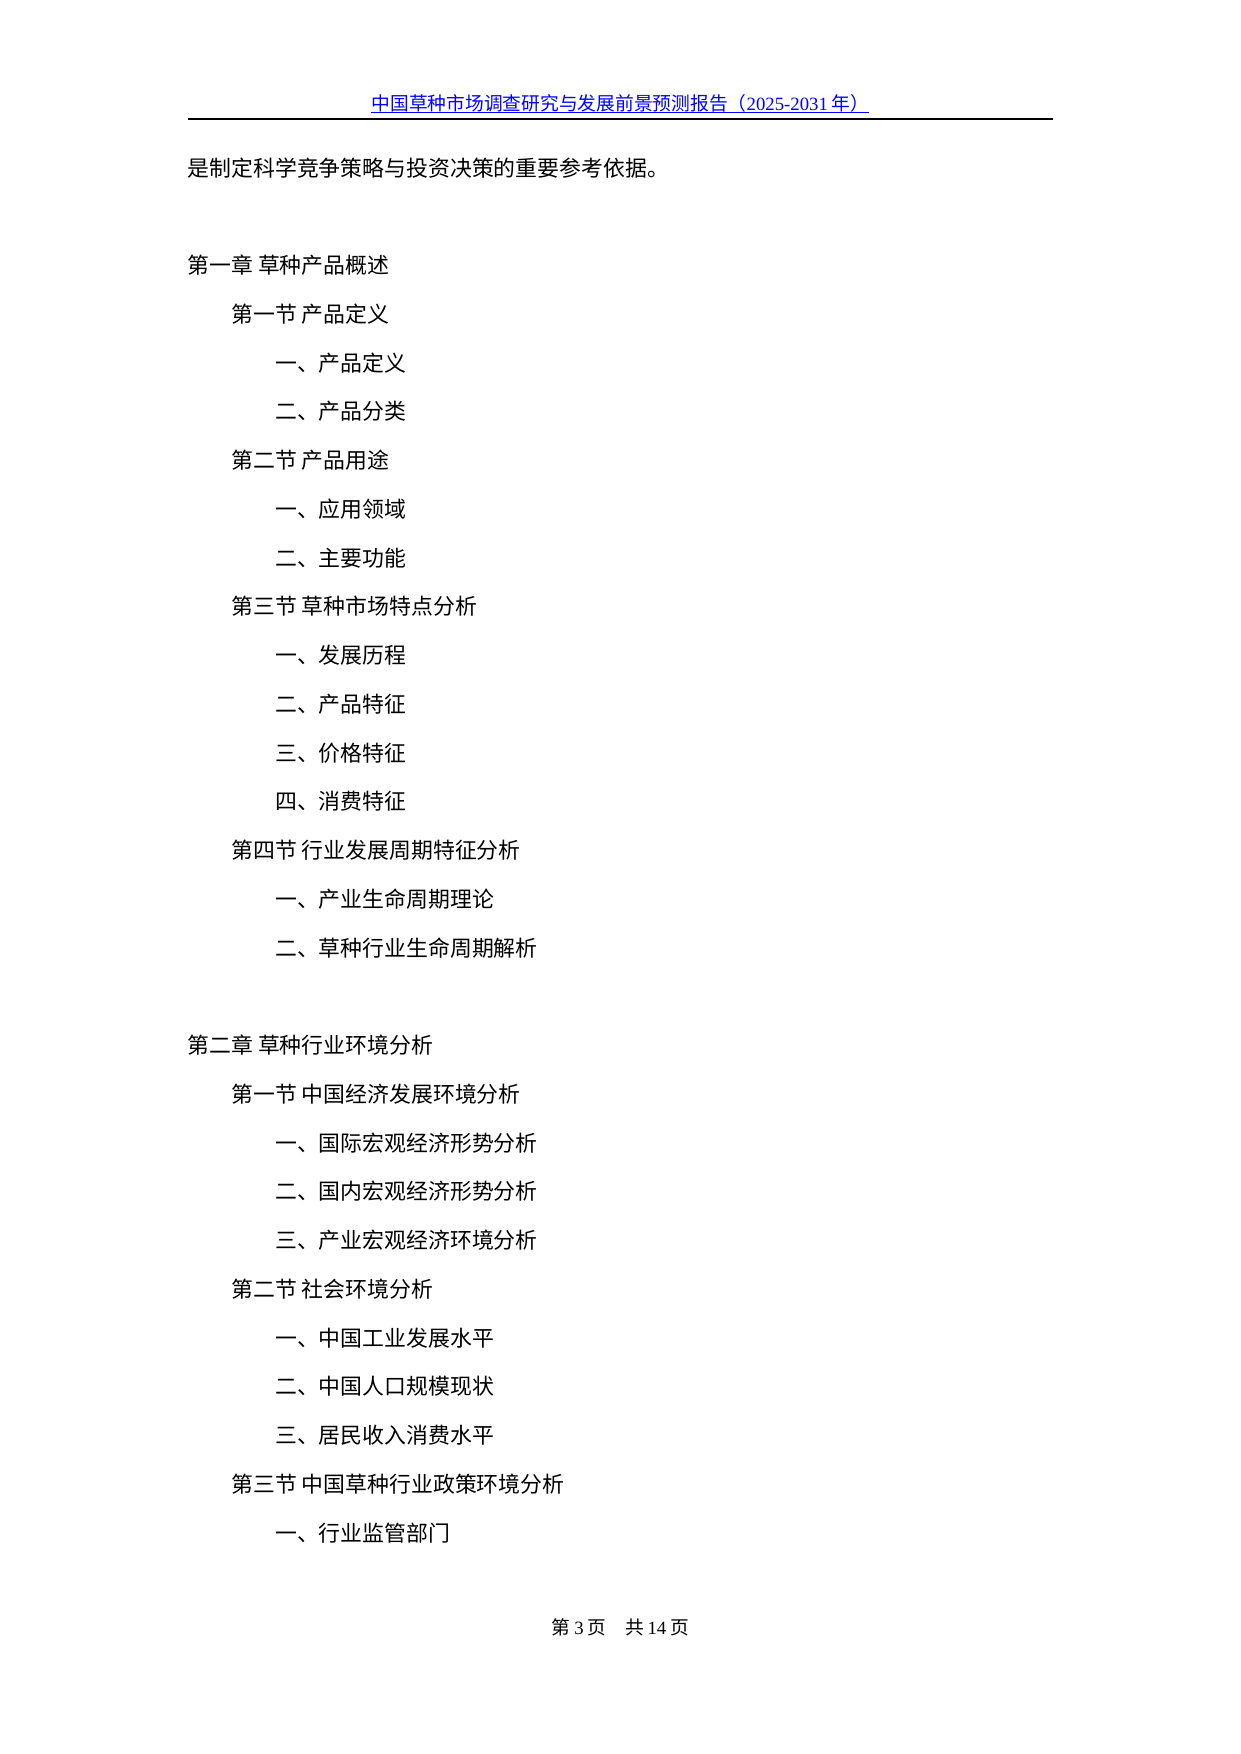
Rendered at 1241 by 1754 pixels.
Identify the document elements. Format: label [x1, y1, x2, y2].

text [187, 150, 1053, 1548]
